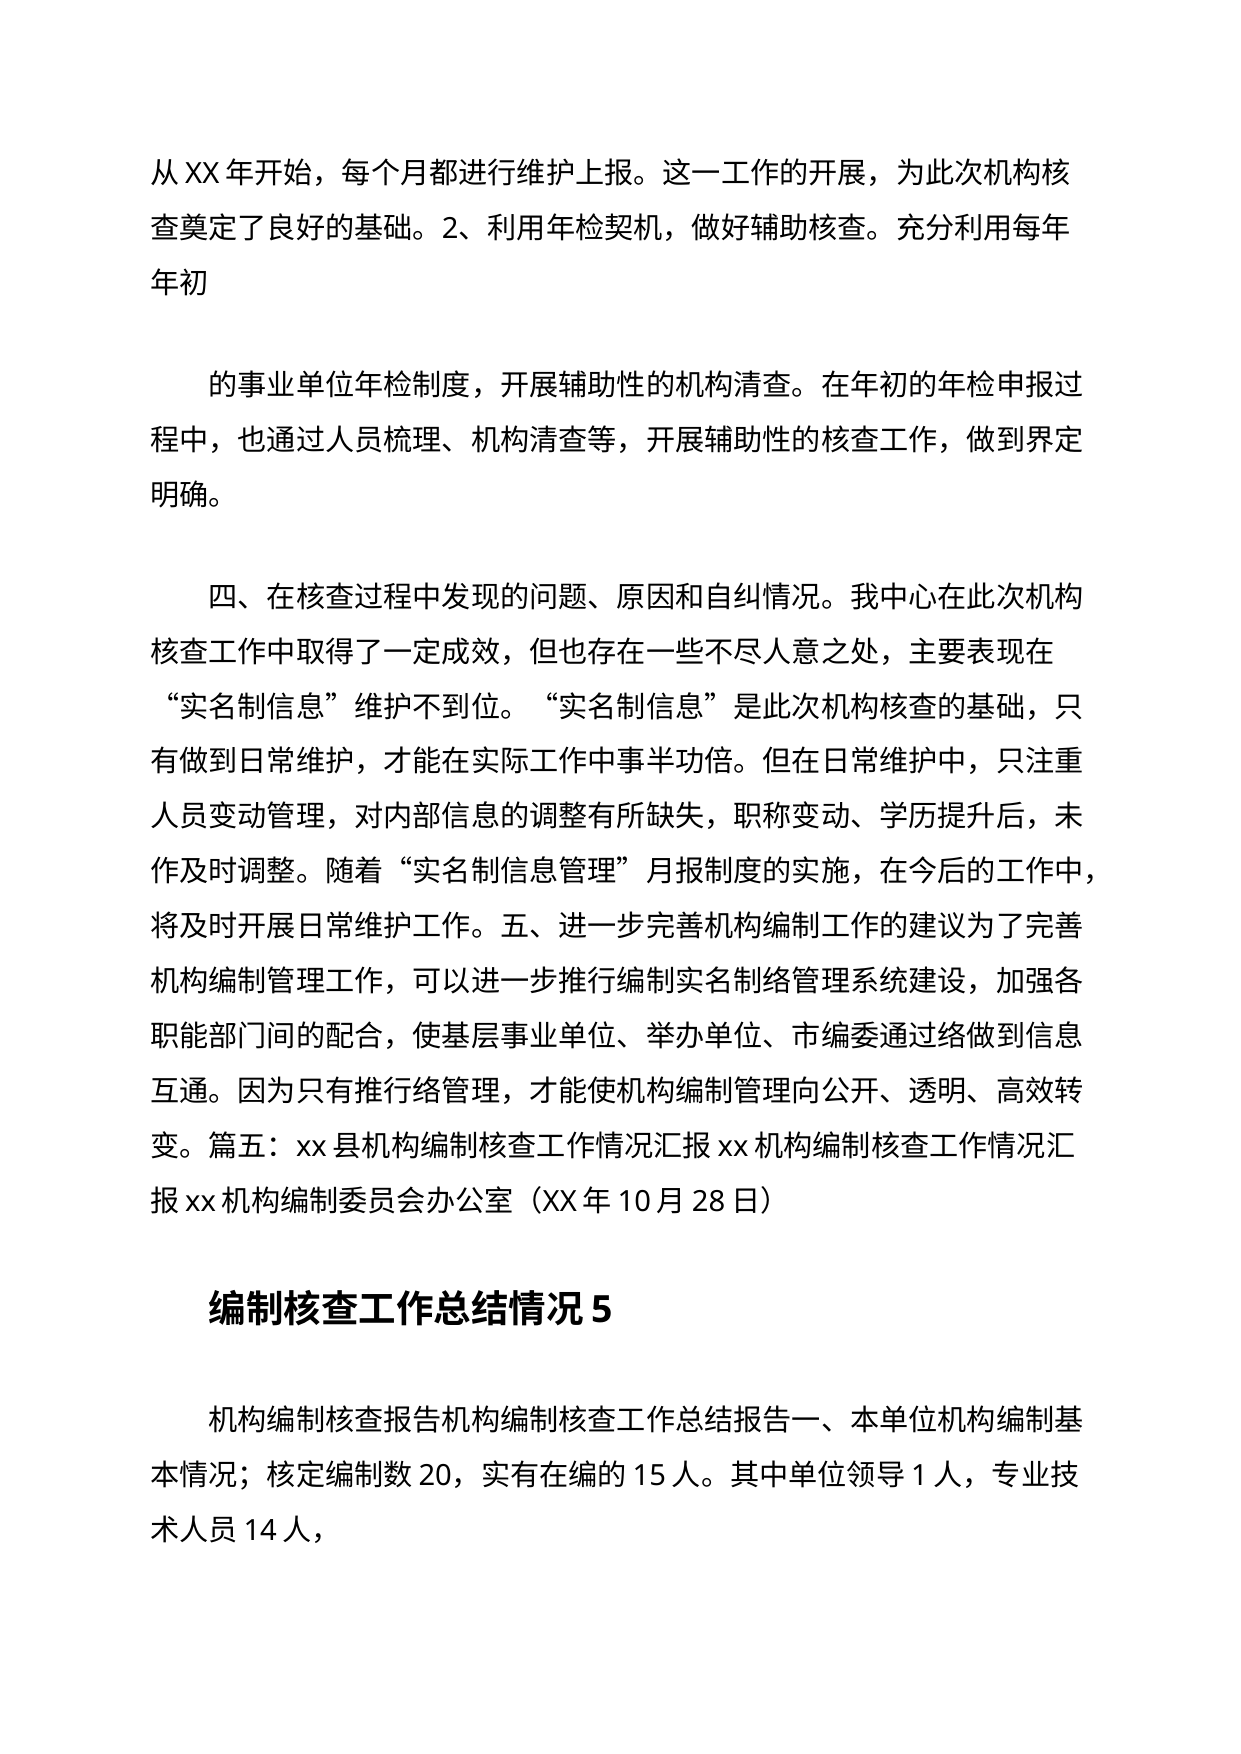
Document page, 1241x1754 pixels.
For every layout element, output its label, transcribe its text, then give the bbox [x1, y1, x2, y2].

text 四、在核查过程中发现的问题、原因和自纠情况。我中心在此次机构核查工作中取得了一定成效，但也存在一些不尽人意之处，主要表现在“实名制信息”维护不到位。“实名制信息”是此次机构核查的基础，只有做到日常维护，才能在实际工作中事半功倍。但在日常维护中，只注重人员变动管理，对内部信息的调整有所缺失，职称变动、学历提升后，未作及时调整。随着“实名制信息管理”月报制度的实施，在今后的工作中，将及时开展日常维护工作。五、进一步完善机构编制工作的建议为了完善机构编制管理工作，可以进一步推行编制实名制络管理系统建设，加强各职能部门间的配合，使基层事业单位、举办单位、市编委通过络做到信息互通。因为只有推行络管理，才能使机构编制管理向公开、透明、高效转变。篇五：xx县机构编制核查工作情况汇报xx机构编制核查工作情况汇报xx机构编制委员会办公室（XX年10月28日） [150, 573, 1090, 1220]
text 机构编制核查报告机构编制核查工作总结报告一、本单位机构编制基本情况；核定编制数20，实有在编的15人。其中单位领导1人，专业技术人员14人， [150, 1397, 1090, 1549]
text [150, 150, 1090, 302]
text 的事业单位年检制度，开展辅助性的机构清查。在年初的年检申报过程中，也通过人员梳理、机构清查等，开展辅助性的核查工作，做到界定明确。 [150, 362, 1090, 514]
text 编制核查工作总结情况5 [150, 1279, 1090, 1334]
